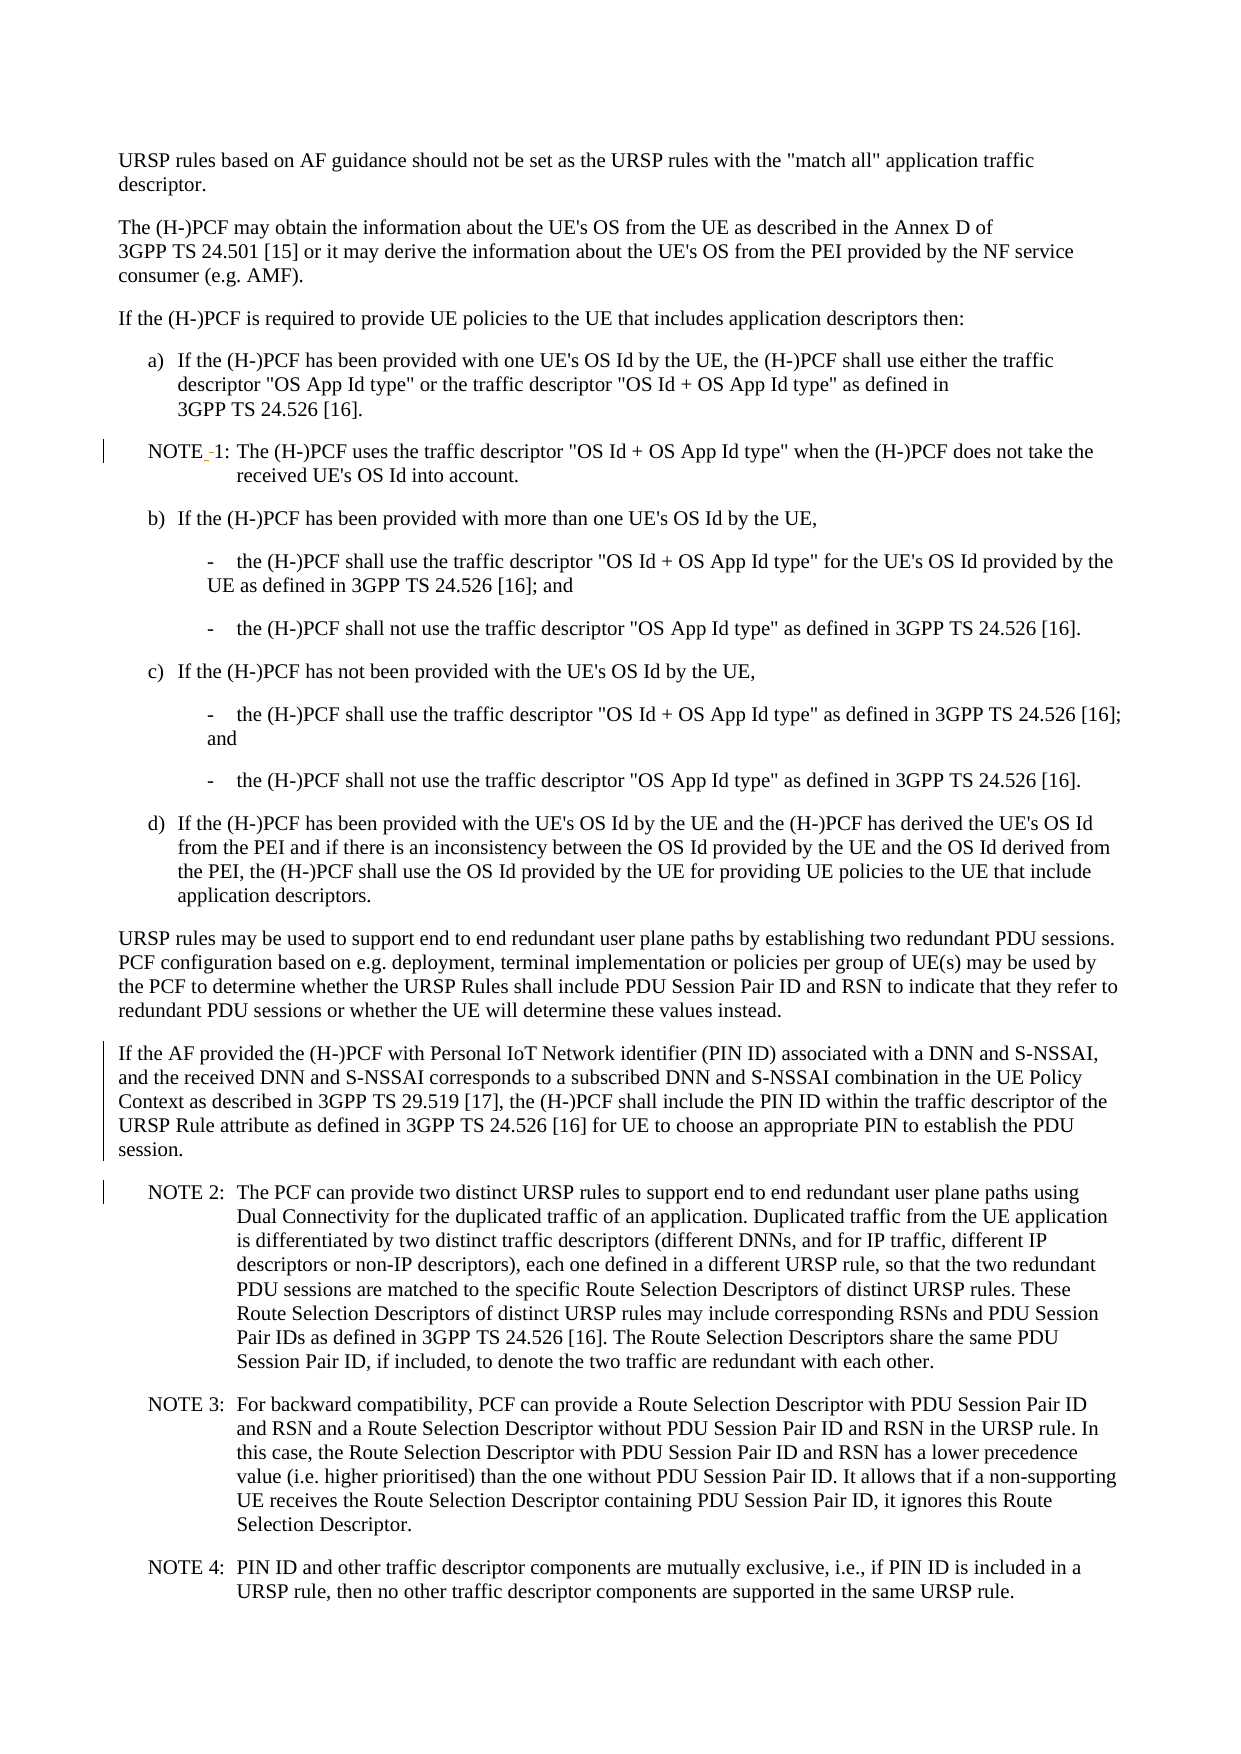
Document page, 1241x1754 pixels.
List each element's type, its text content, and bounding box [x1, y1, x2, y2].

text d) If the (H-)PCF has been provided with the UE's OS Id by the UE and the (H-)PCF has derived the UE's OS Id from the PEI and if there is an inconsistency between the OS Id provided by the UE and the OS Id derived from the PEI, the (H-)PCF shall use the OS Id provided by the UE for providing UE policies to the UE that include application descriptors. [148, 811, 1122, 907]
text The (H-)PCF may obtain the information about the UE's OS from the UE as described in the Annex D of 3GPP TS 24.501 [15] or it may derive the information about the UE's OS from the PEI provided by the NF service consumer (e.g. AMF). [118, 214, 1122, 287]
text a) If the (H-)PCF has been provided with one UE's OS Id by the UE, the (H-)PCF shall use either the traffic descriptor "OS App Id type" or the traffic descriptor "OS Id + OS App Id type" as defined in 3GPP TS 24.526 [16]. [148, 348, 1122, 421]
text NOTE 4: PIN ID and other traffic descriptor components are mutually exclusive, i.e., if PIN ID is included in a URSP rule, then no other traffic descriptor components are supported in the same URSP rule. [148, 1554, 1122, 1603]
text NOTE 2: The PCF can provide two distinct URSP rules to support end to end redundant user plane paths using Dual Connectivity for the duplicated traffic of an application. Duplicated traffic from the UE application is differentiated by two distinct traffic descriptors (different DNNs, and for IP traffic, different IP descriptors or non-IP descriptors), each one defined in a different URSP rule, so that the two redundant PDU sessions are matched to the specific Route Selection Descriptors of distinct URSP rules. These Route Selection Descriptors of distinct URSP rules may include corresponding RSNs and PDU Session Pair IDs as defined in 3GPP TS 24.526 [16]. The Route Selection Descriptors share the same PDU Session Pair ID, if included, to denote the two traffic are redundant with each other. [148, 1180, 1122, 1373]
text URSP rules may be used to support end to end redundant user plane paths by establishing two redundant PDU sessions. PCF configuration based on e.g. deployment, terminal implementation or policies per group of UE(s) may be used by the PCF to determine whether the URSP Rules shall include PDU Session Pair ID and RSN to indicate that they refer to redundant PDU sessions or whether the UE will determine these values instead. [118, 926, 1122, 1022]
text If the (H-)PCF is required to provide UE policies to the UE that includes application descriptors then: [118, 306, 1122, 329]
text - the (H-)PCF shall use the traffic descriptor "OS Id + OS App Id type" as defined in 3GPP TS 24.526 [16]; and [207, 701, 1122, 749]
text b) If the (H-)PCF has been provided with more than one UE's OS Id by the UE, [148, 506, 1122, 530]
text - the (H-)PCF shall use the traffic descriptor "OS Id + OS App Id type" for the UE's OS Id provided by the UE as defined in 3GPP TS 24.526 [16]; and [207, 549, 1122, 597]
text - the (H-)PCF shall not use the traffic descriptor "OS App Id type" as defined in 3GPP TS 24.526 [16]. [207, 768, 1122, 792]
text NOTE1: The (H-)PCF uses the traffic descriptor "OS Id + OS App Id type" when the (H-)PCF does not take the received UE's OS Id into account. [148, 439, 1122, 487]
text c) If the (H-)PCF has not been provided with the UE's OS Id by the UE, [148, 659, 1122, 683]
text URSP rules based on AF guidance should not be set as the URSP rules with the "match all" application traffic descriptor. [118, 148, 1122, 196]
text - the (H-)PCF shall not use the traffic descriptor "OS App Id type" as defined in 3GPP TS 24.526 [16]. [207, 616, 1122, 640]
text NOTE 3: For backward compatibility, PCF can provide a Route Selection Descriptor with PDU Session Pair ID and RSN and a Route Selection Descriptor without PDU Session Pair ID and RSN in the URSP rule. In this case, the Route Selection Descriptor with PDU Session Pair ID and RSN has a lower precedence value (i.e. higher prioritised) than the one without PDU Session Pair ID. It allows that if a non-supporting UE receives the Route Selection Descriptor containing PDU Session Pair ID, it ignores this Route Selection Descriptor. [148, 1391, 1122, 1536]
text If the AF provided the (H-)PCF with Personal IoT Network identifier (PIN ID) associated with a DNN and S-NSSAI, and the received DNN and S-NSSAI corresponds to a subscribed DNN and S-NSSAI combination in the UE Policy Context as described in 3GPP TS 29.519 [17], the (H-)PCF shall include the PIN ID within the traffic descriptor of the URSP Rule attribute as defined in 3GPP TS 24.526 [16] for UE to choose an appropriate PIN to establish the PDU session. [118, 1041, 1122, 1161]
